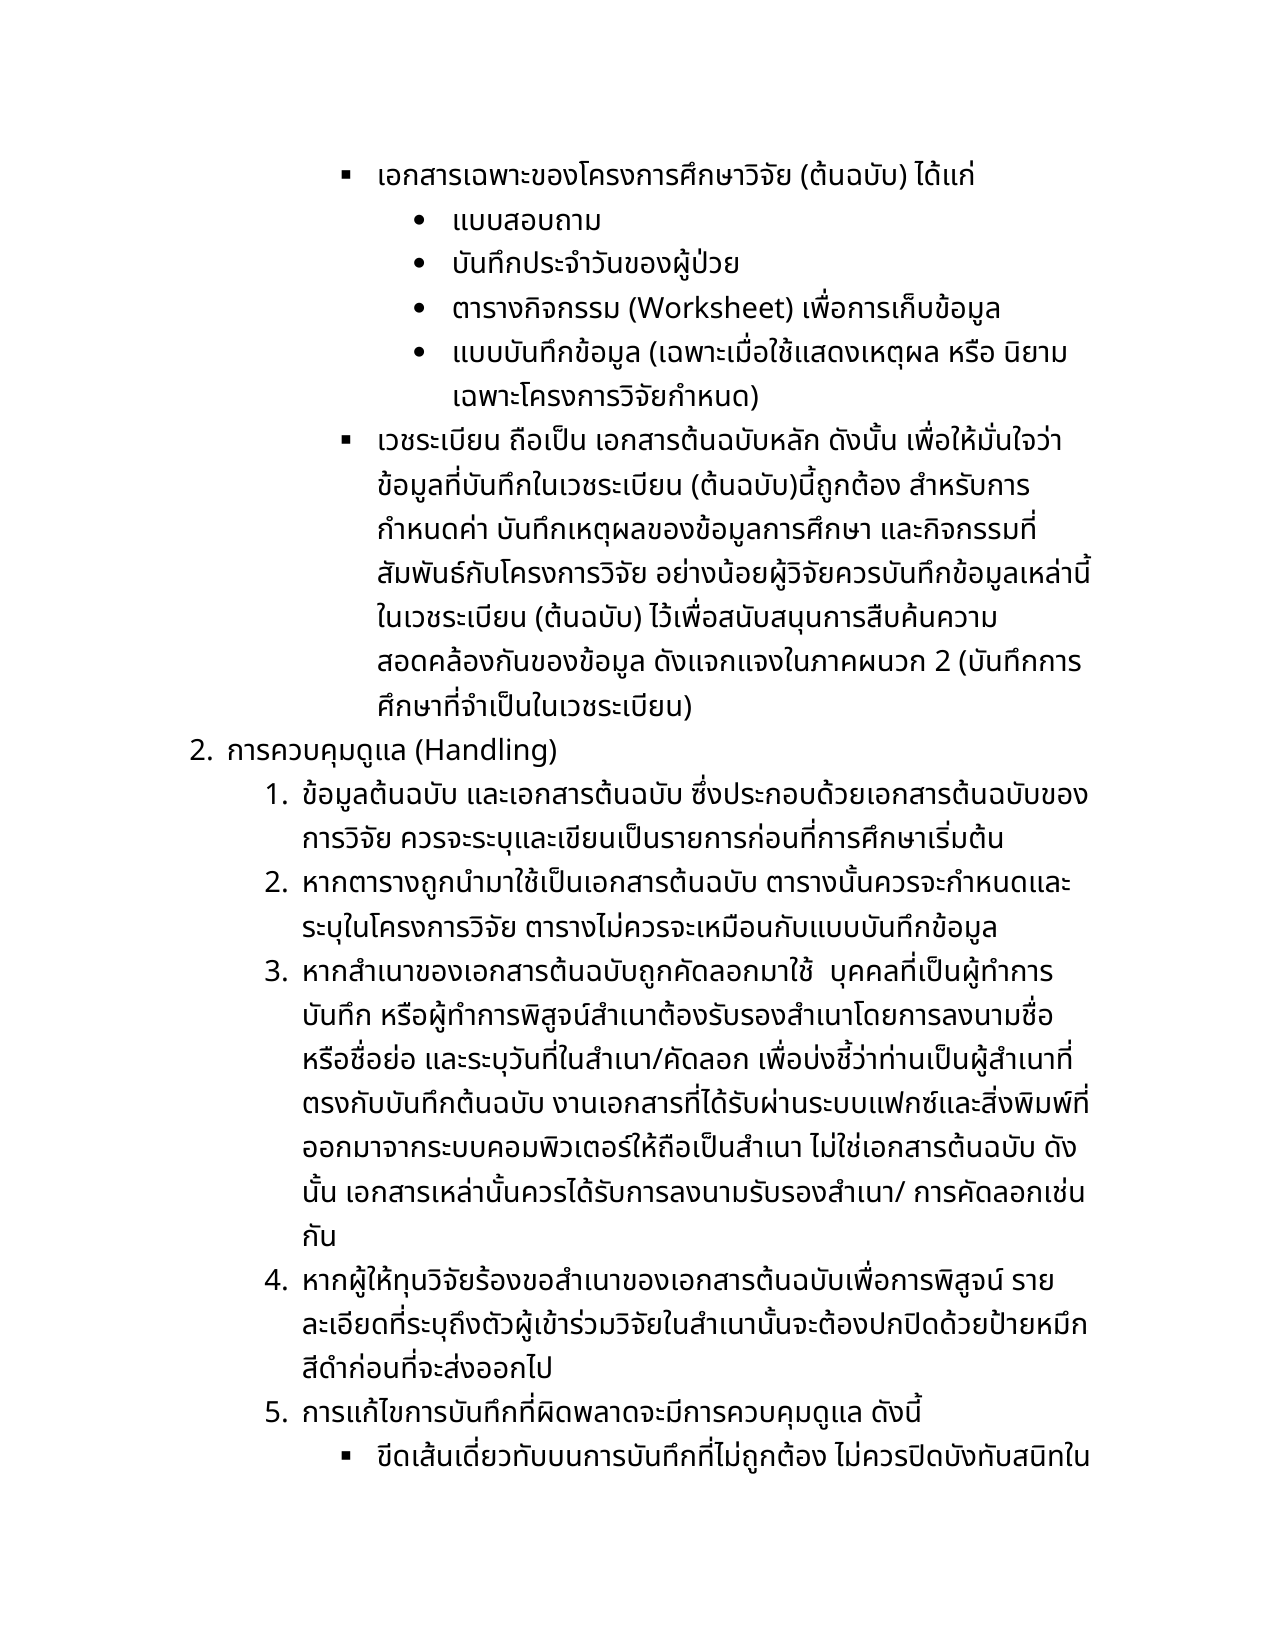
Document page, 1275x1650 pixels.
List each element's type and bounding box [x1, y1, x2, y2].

table_cell [150, 150, 1248, 1484]
